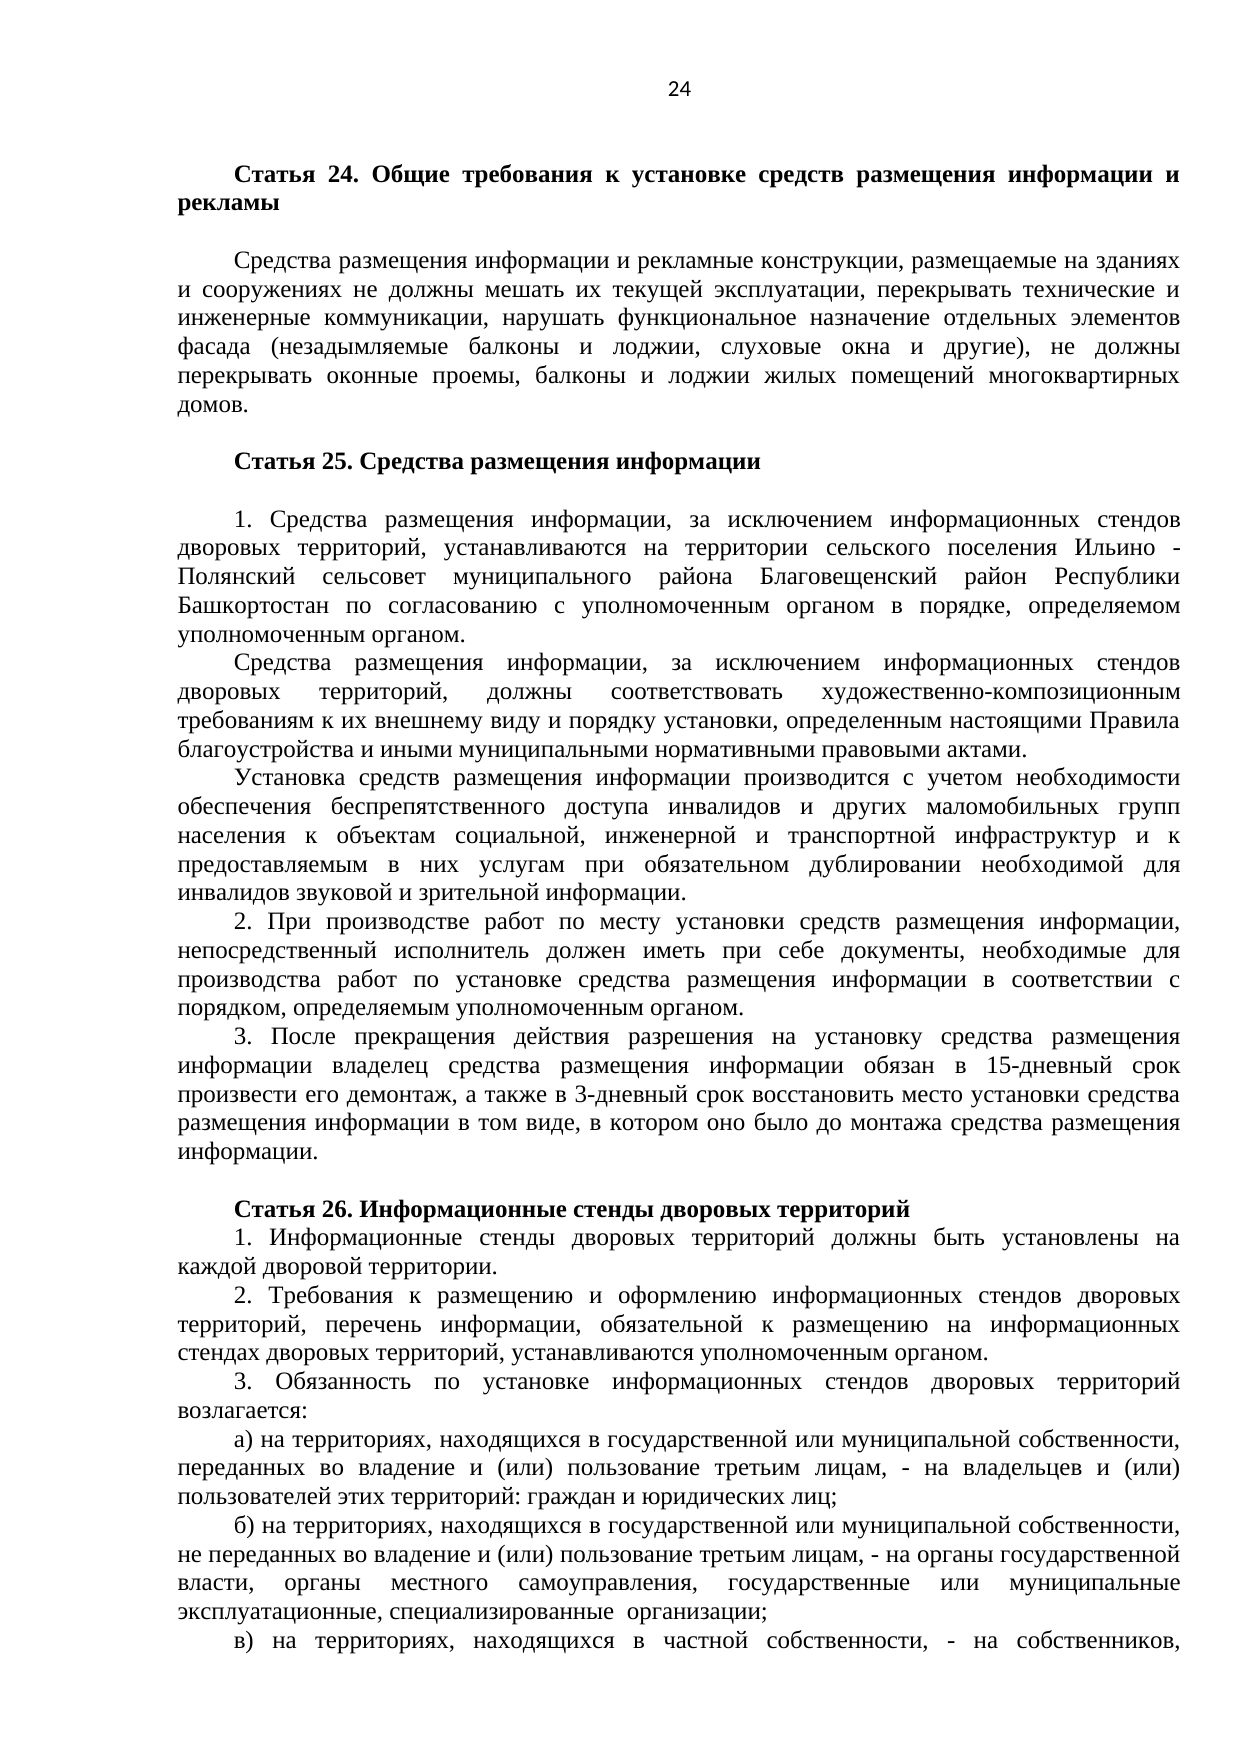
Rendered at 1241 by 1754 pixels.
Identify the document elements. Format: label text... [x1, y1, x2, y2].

text 1. Средства размещения информации, за исключением информационных стендов дворовых территорий, устанавливаются на территории сельского поселения Ильино -Полянский сельсовет муниципального района Благовещенский район Республики Башкортостан по согласованию с уполномоченным органом в порядке, определяемом уполномоченным органом. [177, 504, 1181, 647]
text Средства размещения информации, за исключением информационных стендов дворовых территорий, должны соответствовать художественно-композиционным требованиям к их внешнему виду и порядку установки, определенным настоящими Правила благоустройства и иными муниципальными нормативными правовыми актами. [177, 647, 1181, 762]
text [177, 1625, 1181, 1654]
title Статья 26. Информационные стенды дворовых территорий [177, 1194, 1181, 1222]
text 2. Требования к размещению и оформлению информационных стендов дворовых территорий, перечень информации, обязательной к размещению на информационных стендах дворовых территорий, устанавливаются уполномоченным органом. [177, 1280, 1181, 1366]
text Установка средств размещения информации производится с учетом необходимости обеспечения беспрепятственного доступа инвалидов и других маломобильных групп населения к объектам социальной, инженерной и транспортной инфраструктур и к предоставляемым в них услугам при обязательном дублировании необходимой для инвалидов звуковой и зрительной информации. [177, 762, 1181, 906]
text 1. Информационные стенды дворовых территорий должны быть установлены на каждой дворовой территории. [177, 1222, 1181, 1280]
text 3. Обязанность по установке информационных стендов дворовых территорий возлагается: [177, 1366, 1181, 1424]
text 3. После прекращения действия разрешения на установку средства размещения информации владелец средства размещения информации обязан в 15-дневный срок произвести его демонтаж, а также в 3-дневный срок восстановить место установки средства размещения информации в том виде, в котором оно было до монтажа средства размещения информации. [177, 1021, 1181, 1165]
text Средства размещения информации и рекламные конструкции, размещаемые на зданиях и сооружениях не должны мешать их текущей эксплуатации, перекрывать технические и инженерные коммуникации, нарушать функциональное назначение отдельных элементов фасада (незадымляемые балконы и лоджии, слуховые окна и другие), не должны перекрывать оконные проемы, балконы и лоджии жилых помещений многоквартирных домов. [177, 245, 1181, 417]
text а) на территориях, находящихся в государственной или муниципальной собственности, переданных во владение и (или) пользование третьим лицам, - на владельцев и (или) пользователей этих территорий: граждан и юридических лиц; [177, 1424, 1181, 1510]
title Статья 25. Средства размещения информации [177, 446, 1181, 475]
text 2. При производстве работ по месту установки средств размещения информации, непосредственный исполнитель должен иметь при себе документы, необходимые для производства работ по установке средства размещения информации в соответствии с порядком, определяемым уполномоченным органом. [177, 906, 1181, 1021]
title Статья 24. Общие требования к установке средств размещения информации и рекламы [177, 159, 1181, 216]
text б) на территориях, находящихся в государственной или муниципальной собственности, не переданных во владение и (или) пользование третьим лицам, - на органы государственной власти, органы местного самоуправления, государственные или муниципальные эксплуатационные, специализированные организации; [177, 1510, 1181, 1625]
